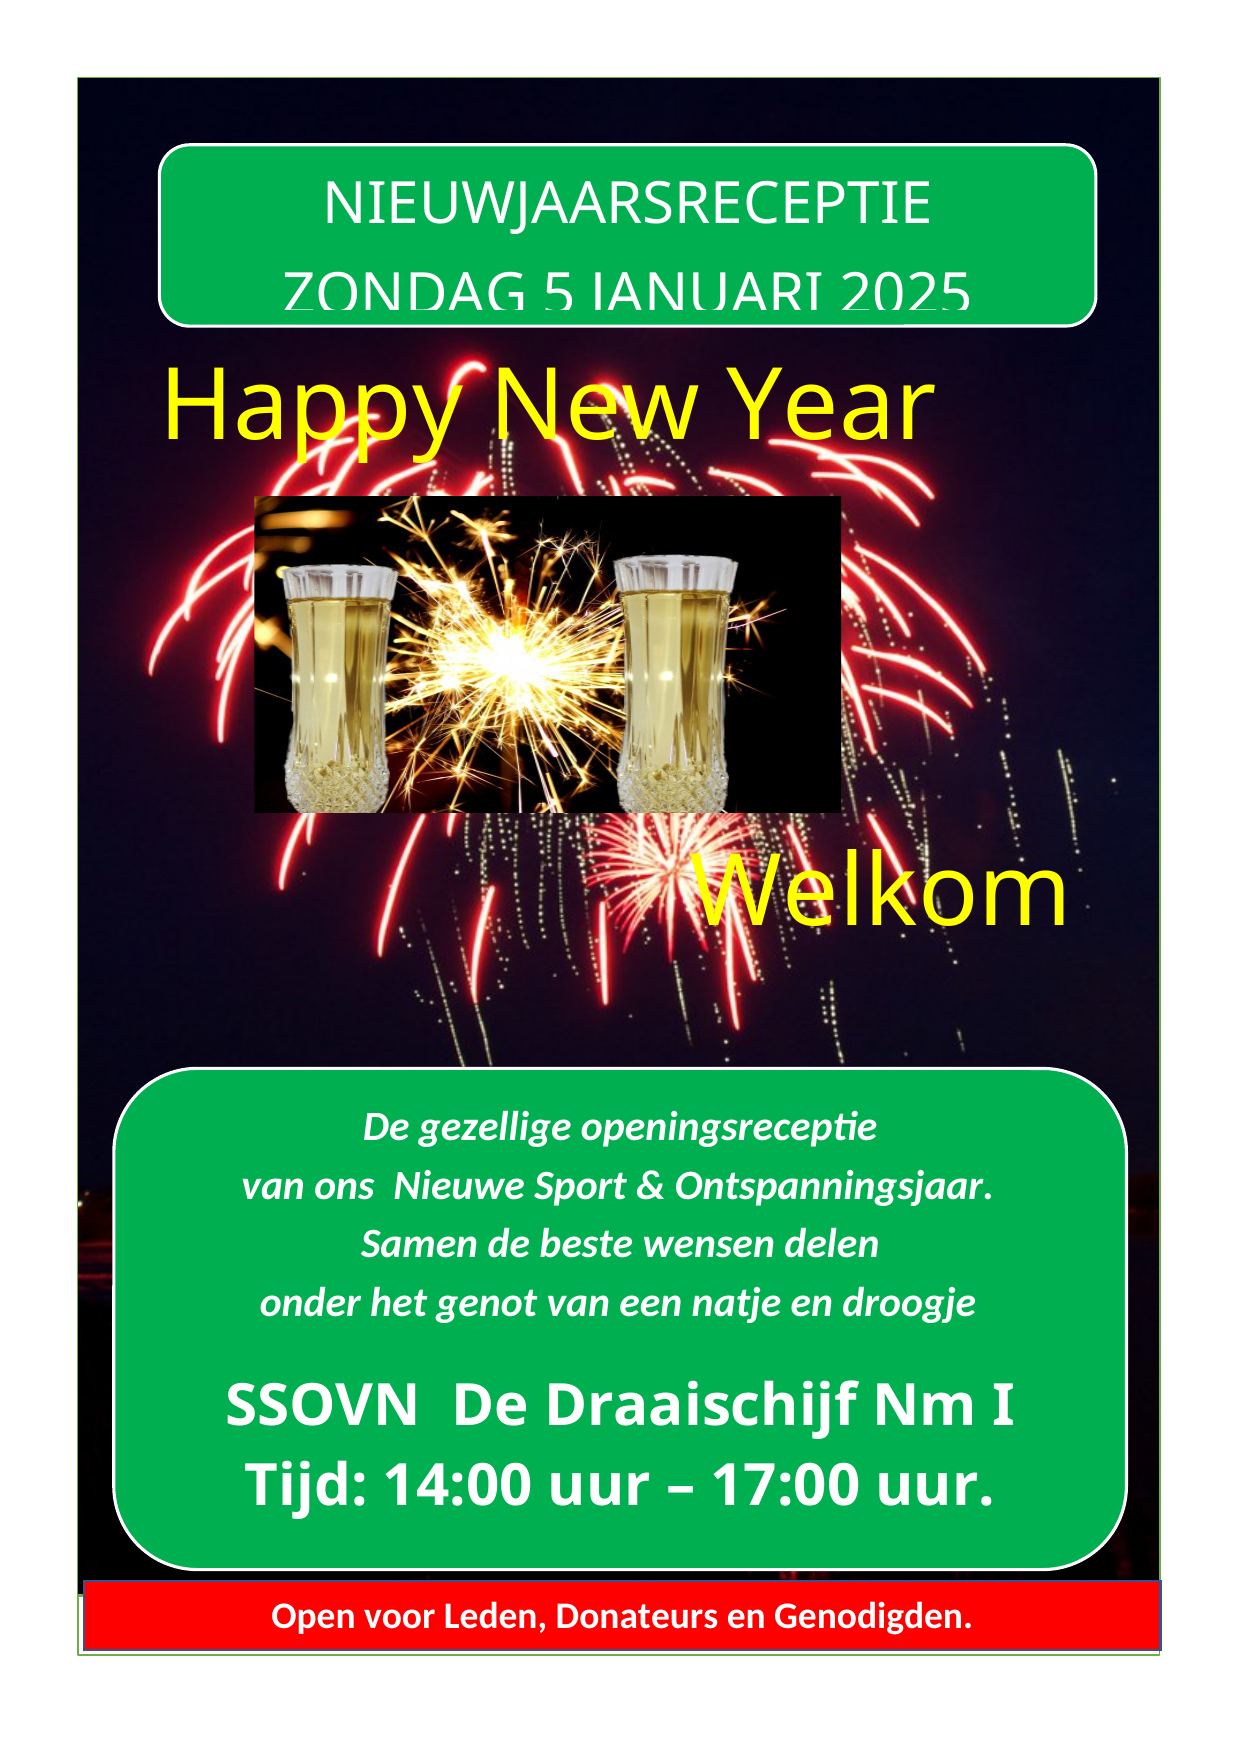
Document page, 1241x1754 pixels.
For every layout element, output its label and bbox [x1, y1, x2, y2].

picture [78, 78, 1159, 1594]
